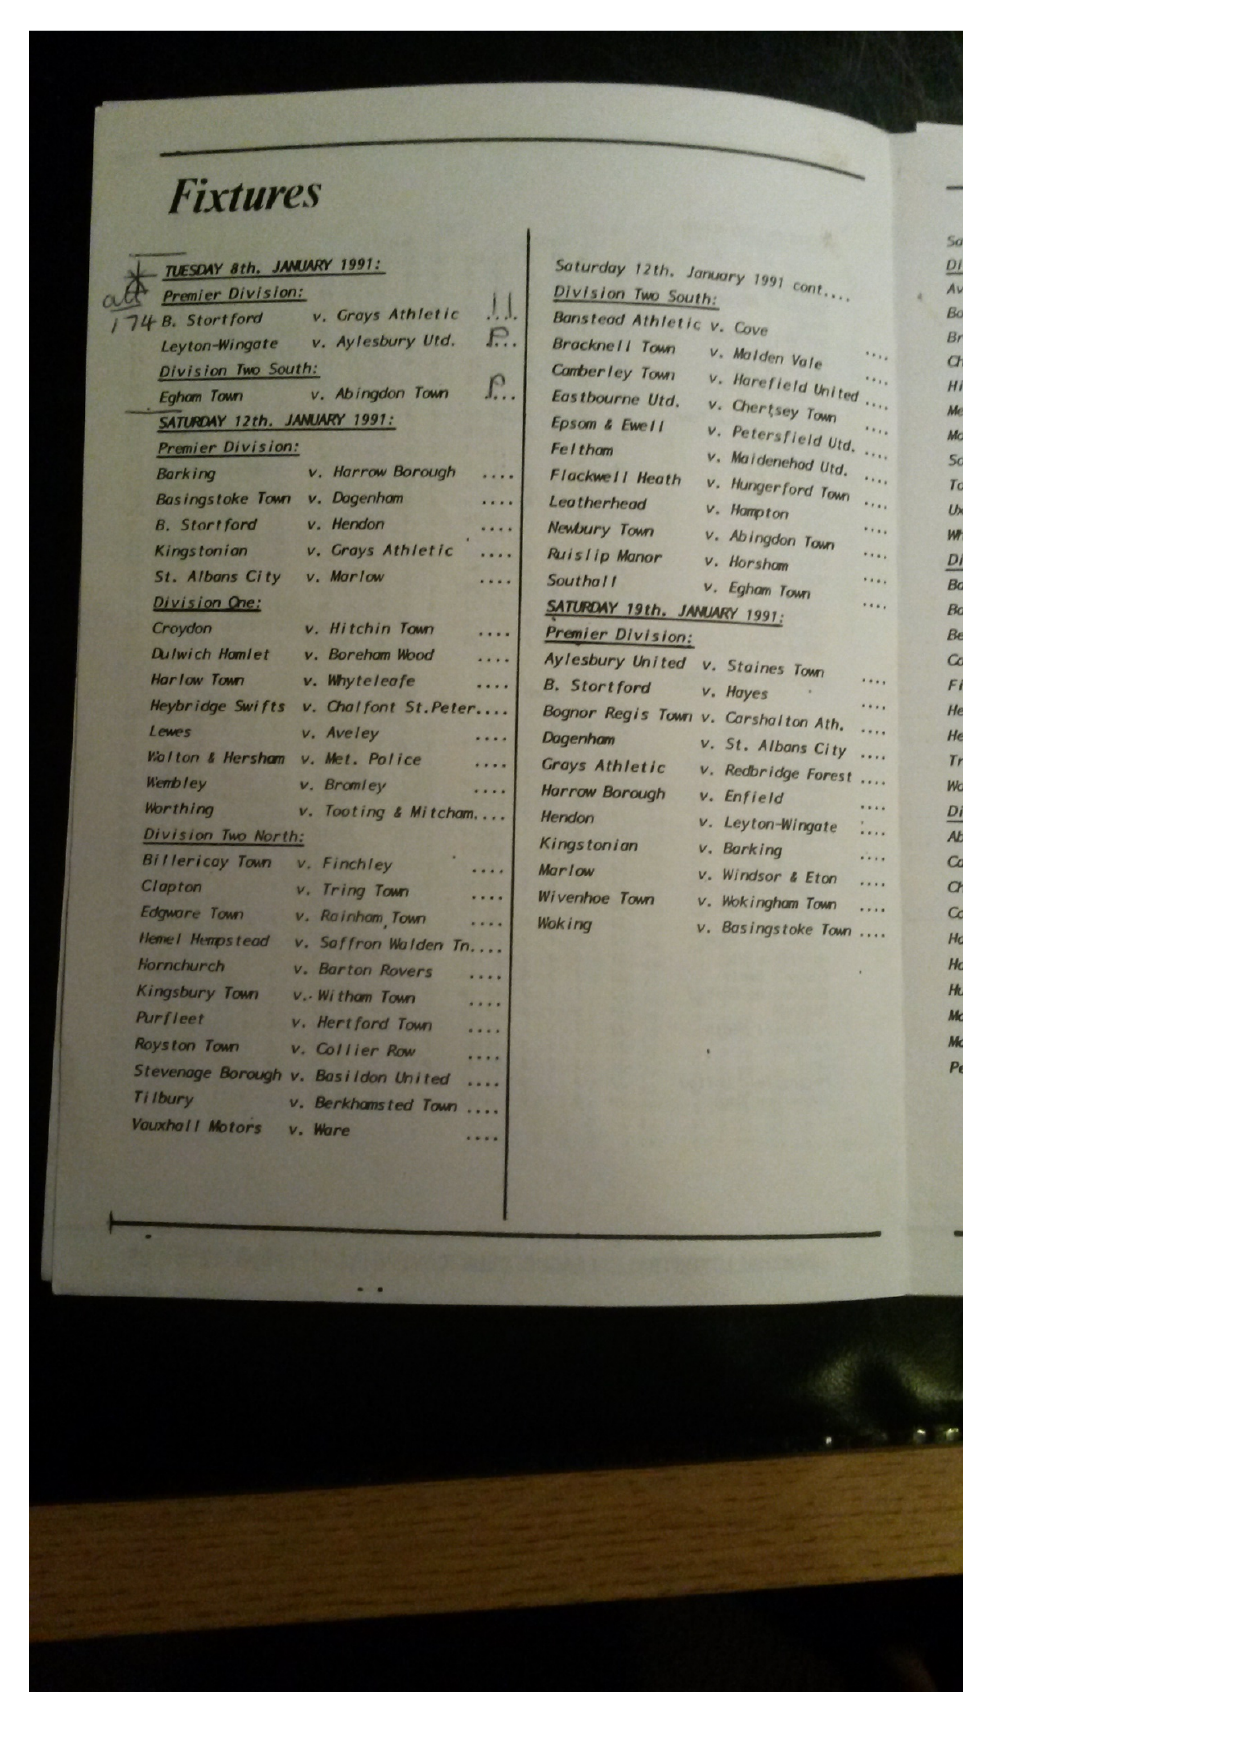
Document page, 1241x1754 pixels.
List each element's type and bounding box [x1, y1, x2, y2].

picture [30, 33, 963, 1692]
